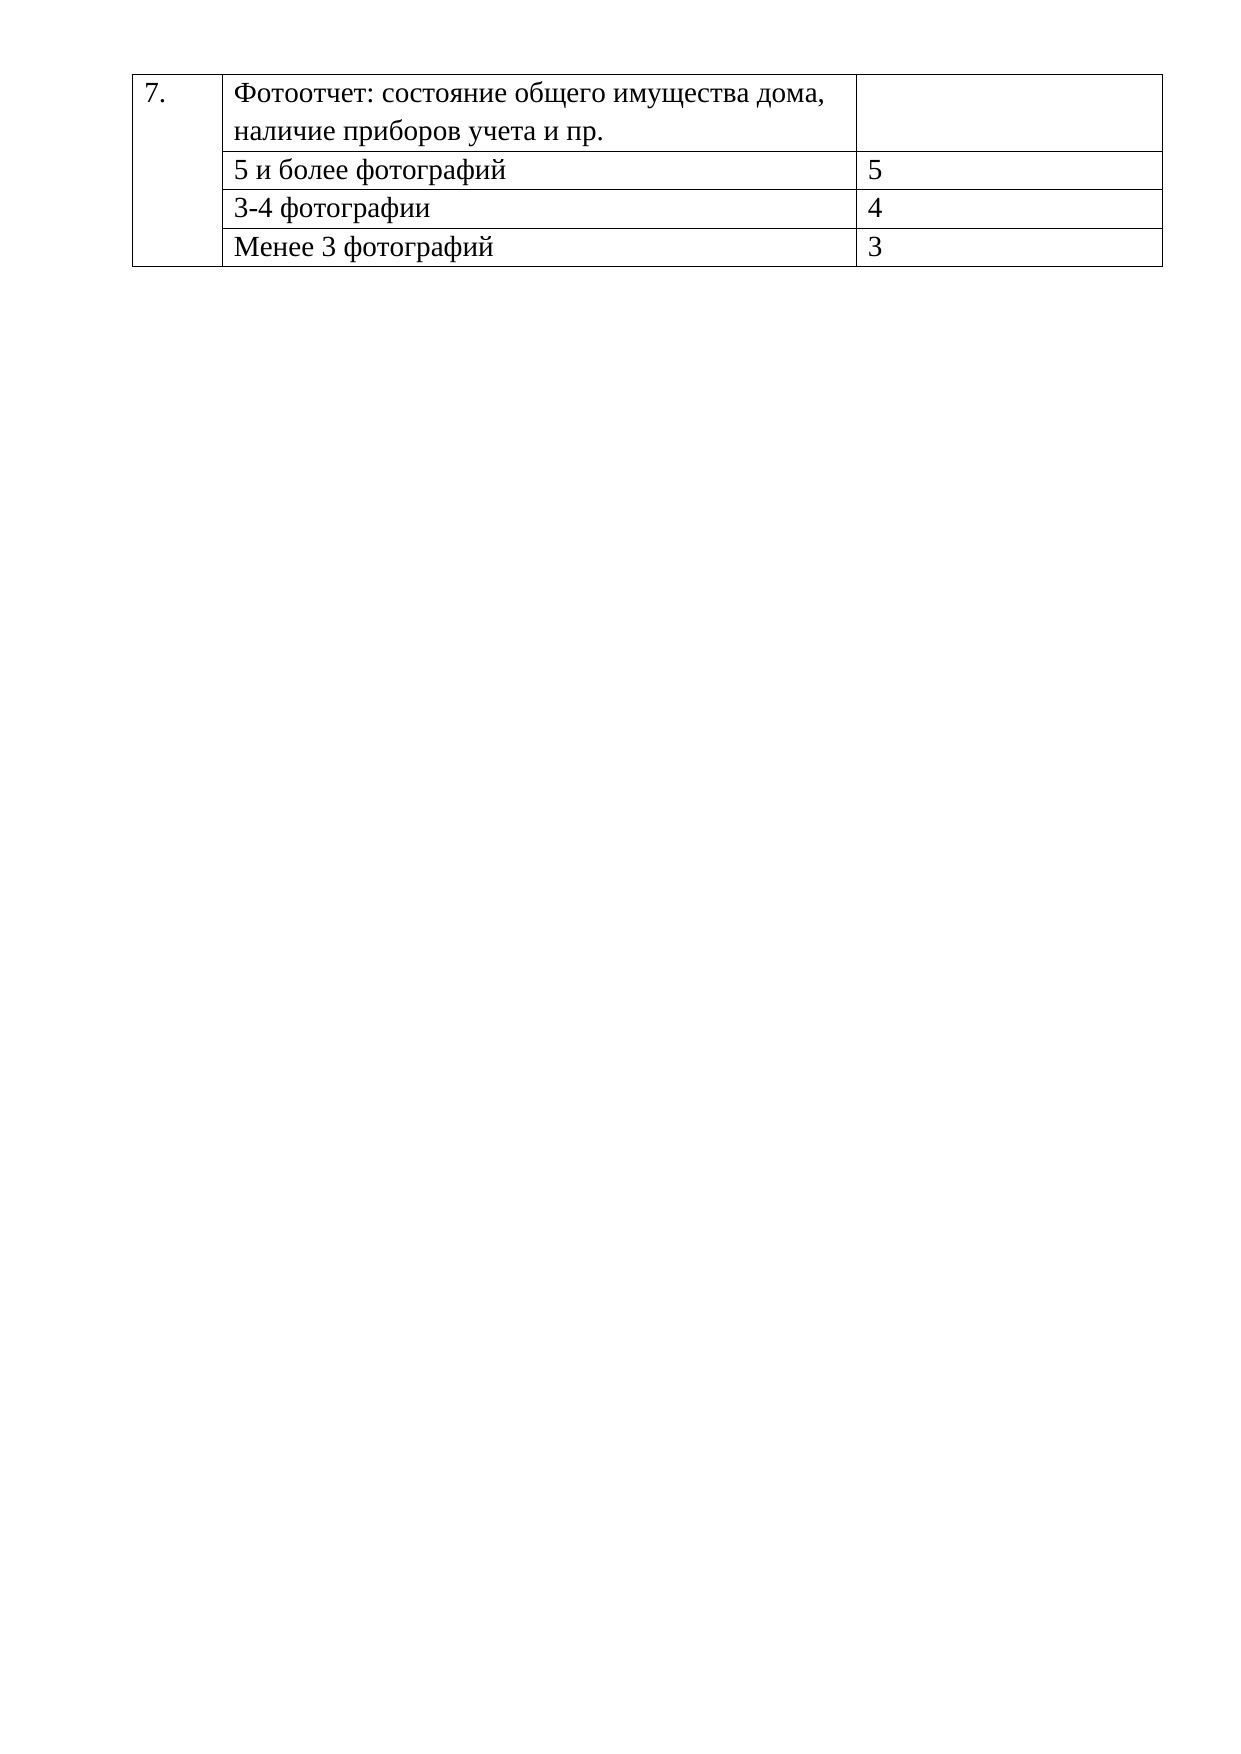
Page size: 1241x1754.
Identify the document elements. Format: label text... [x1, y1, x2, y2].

table_cell Фотоотчет: состояние общего имущества дома, наличие приборов учета и пр. [223, 75, 856, 151]
table_cell 5 и более фотографий [223, 152, 856, 189]
table_cell 5 [857, 152, 1162, 189]
table_cell Менее 3 фотографий [223, 229, 856, 266]
table_cell 4 [857, 190, 1162, 228]
table_cell [857, 75, 1162, 151]
table_cell 7. [133, 75, 222, 266]
table_cell 3-4 фотографии [223, 190, 856, 228]
table_cell 3 [857, 229, 1162, 266]
